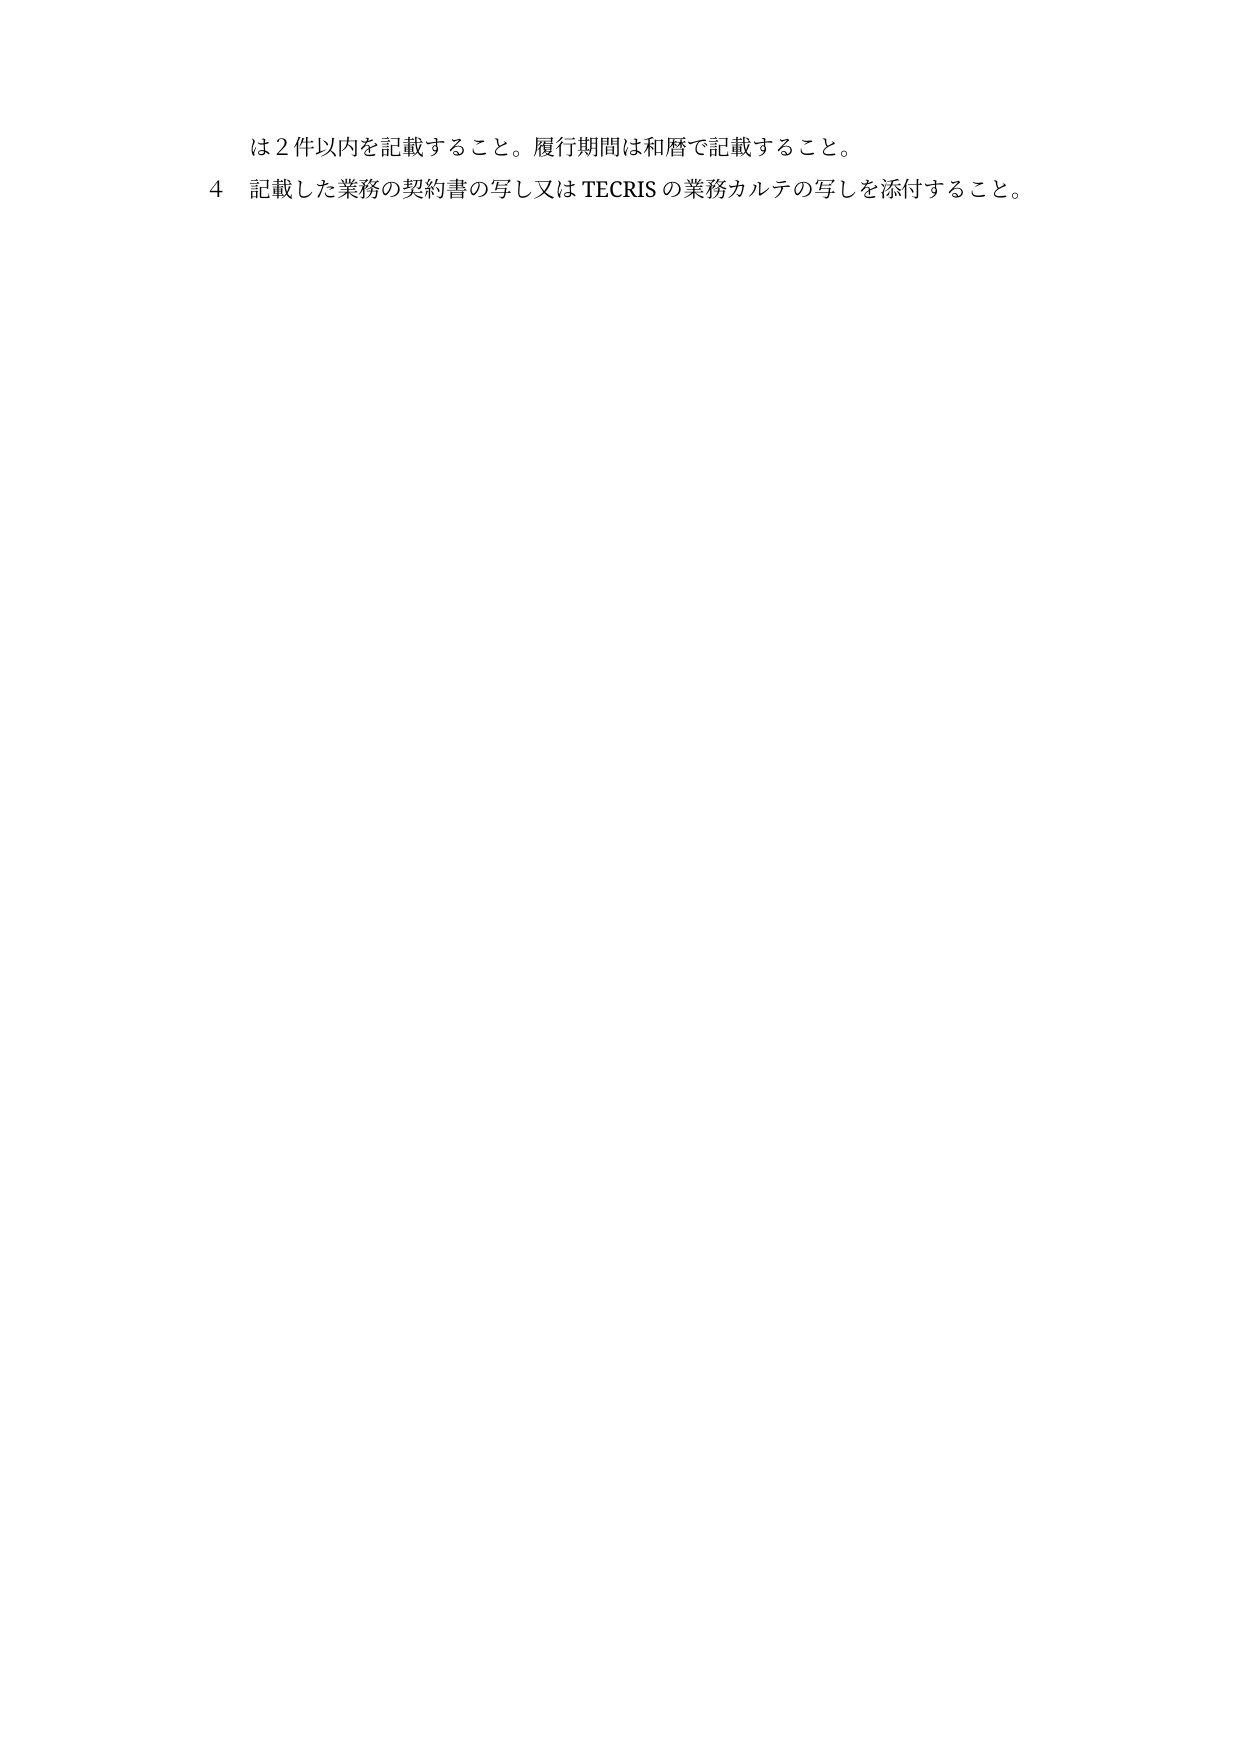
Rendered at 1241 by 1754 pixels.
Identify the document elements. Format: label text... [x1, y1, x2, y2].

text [184, 127, 1122, 164]
text ４ 記載した業務の契約書の写し又はTECRISの業務カルテの写しを添付すること。 [118, 169, 1122, 207]
